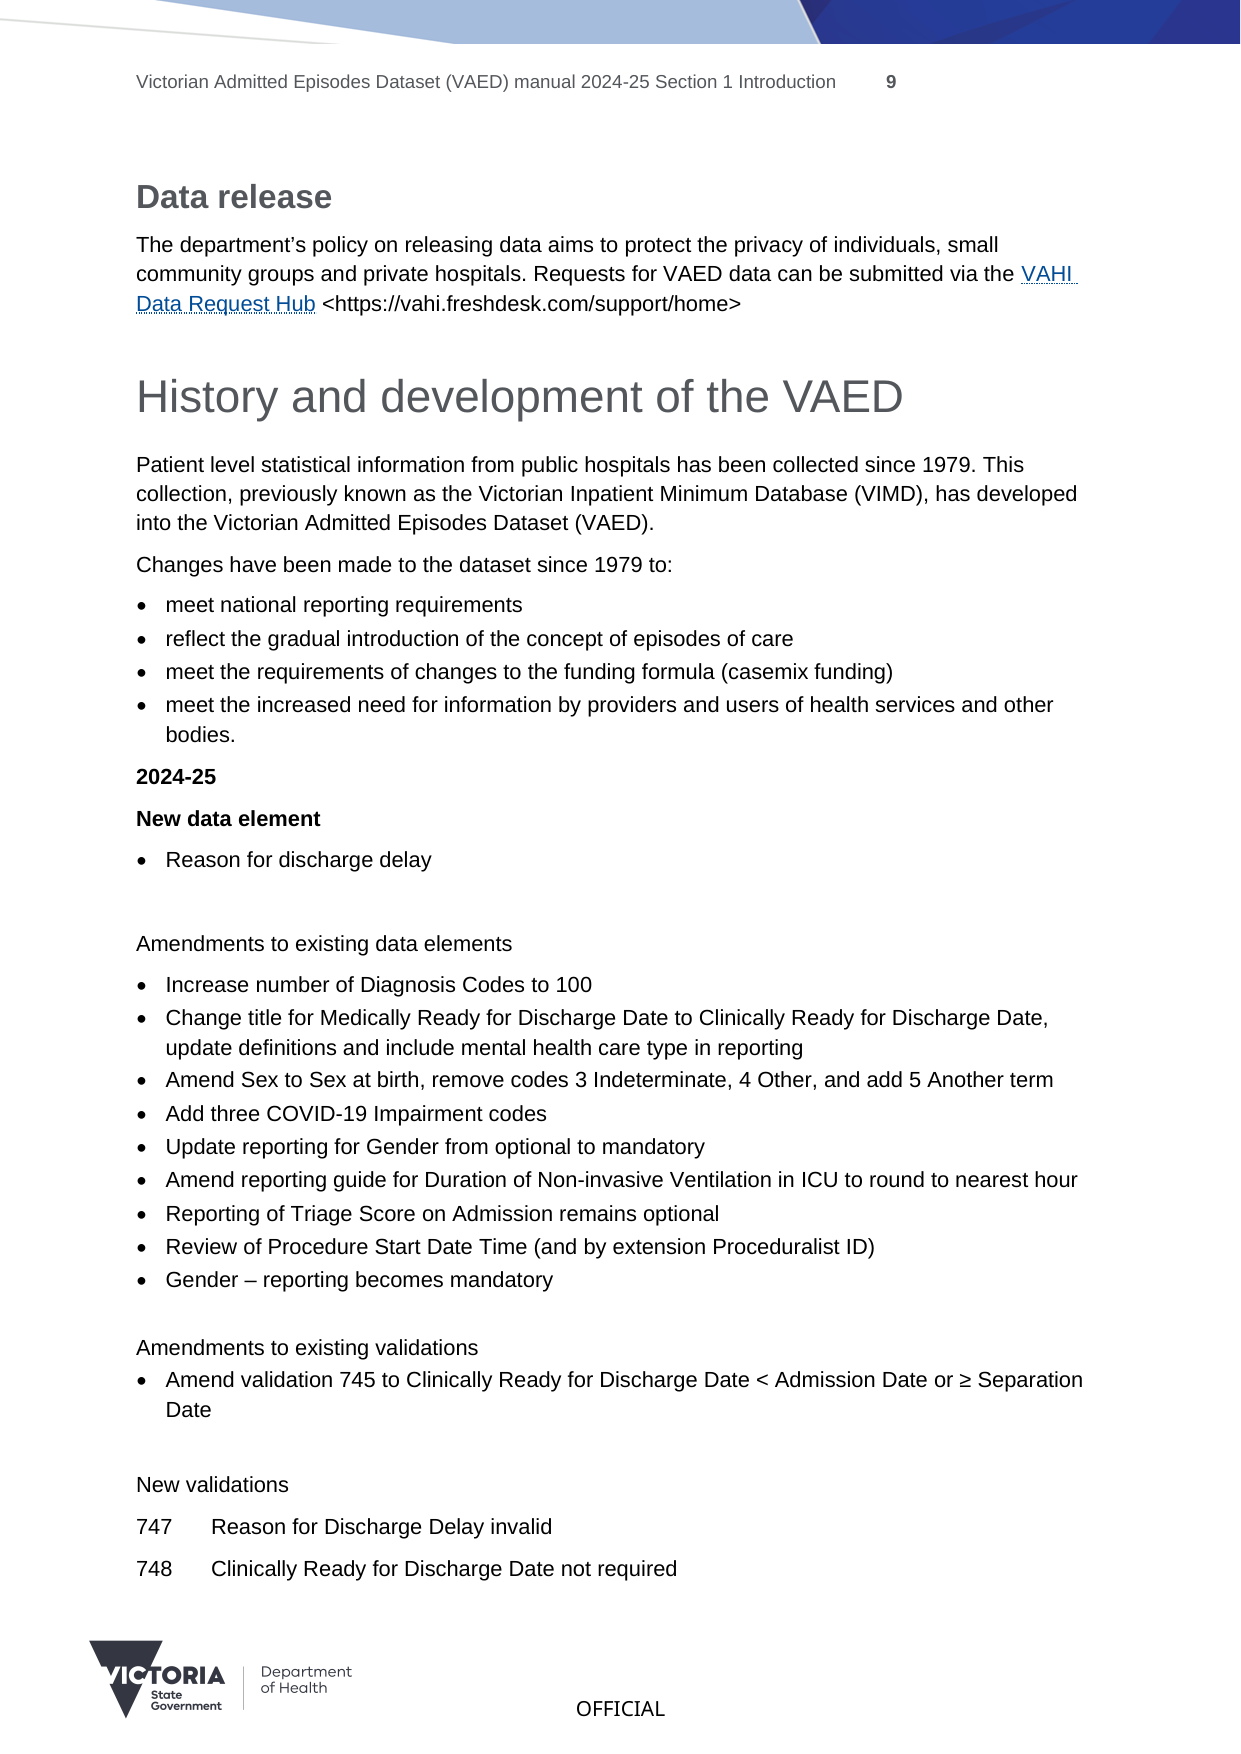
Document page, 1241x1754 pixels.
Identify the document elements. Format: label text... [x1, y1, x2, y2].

text Change title for Medically Ready for Discharge Date to Clinically Ready for Discharge Date, update definitions and include mental health care type in reporting [136, 1002, 1104, 1060]
text Changes have been made to the dataset since 1979 to: [136, 547, 1104, 577]
subtitle Data release [136, 177, 1104, 216]
text New validations [136, 1468, 1104, 1497]
text Review of Procedure Start Date Time (and by extension Proceduralist ID) [136, 1231, 1104, 1260]
text reflect the gradual introduction of the concept of episodes of care [136, 622, 1104, 652]
text Update reporting for Gender from optional to mandatory [136, 1131, 1104, 1160]
text Amend Sex to Sex at birth, remove codes 3 Indeterminate, 4 Other, and add 5 Another term [136, 1064, 1104, 1093]
text Increase number of Diagnosis Codes to 100 [136, 968, 1104, 997]
picture [0, 0, 1241, 44]
text 748 Clinically Ready for Discharge Date not required [136, 1552, 1104, 1581]
text Reporting of Triage Score on Admission remains optional [136, 1197, 1104, 1227]
text 747 Reason for Discharge Delay invalid [136, 1510, 1104, 1539]
text Amend reporting guide for Duration of Non-invasive Ventilation in ICU to round to nearest hour [136, 1164, 1104, 1193]
text Amendments to existing data elements [136, 927, 1104, 956]
text meet the increased need for information by providers and users of health services and other bodies. [136, 689, 1104, 747]
text Patient level statistical information from public hospitals has been collected since 1979. This collection, previously known as the Victorian Inpatient Minimum Database (VIMD), has developed into the Victorian Admitted Episodes Dataset (VAED). [136, 447, 1104, 535]
text Gender – reporting becomes mandatory [136, 1264, 1104, 1293]
picture [0, 1595, 1241, 1754]
text Amend validation 745 to Clinically Ready for Discharge Date < Admission Date or ≥ Separation Date [136, 1364, 1104, 1422]
text meet national reporting requirements [136, 589, 1104, 618]
text The department’s policy on releasing data aims to protect the privacy of individuals, small community groups and private hospitals. Requests for VAED data can be submitted via the VAHI Data Request Hub <https://vahi.freshdesk.com/support/home> [136, 228, 1104, 316]
subtitle History and development of the VAED [136, 370, 1104, 422]
text Add three COVID-19 Impairment codes [136, 1097, 1104, 1127]
text 2024-25 [136, 760, 1104, 789]
text Reason for discharge delay [136, 843, 1104, 872]
text New data element [136, 802, 1104, 831]
text meet the requirements of changes to the funding formula (casemix funding) [136, 656, 1104, 685]
list Amendments to existing validations [136, 1331, 1104, 1360]
